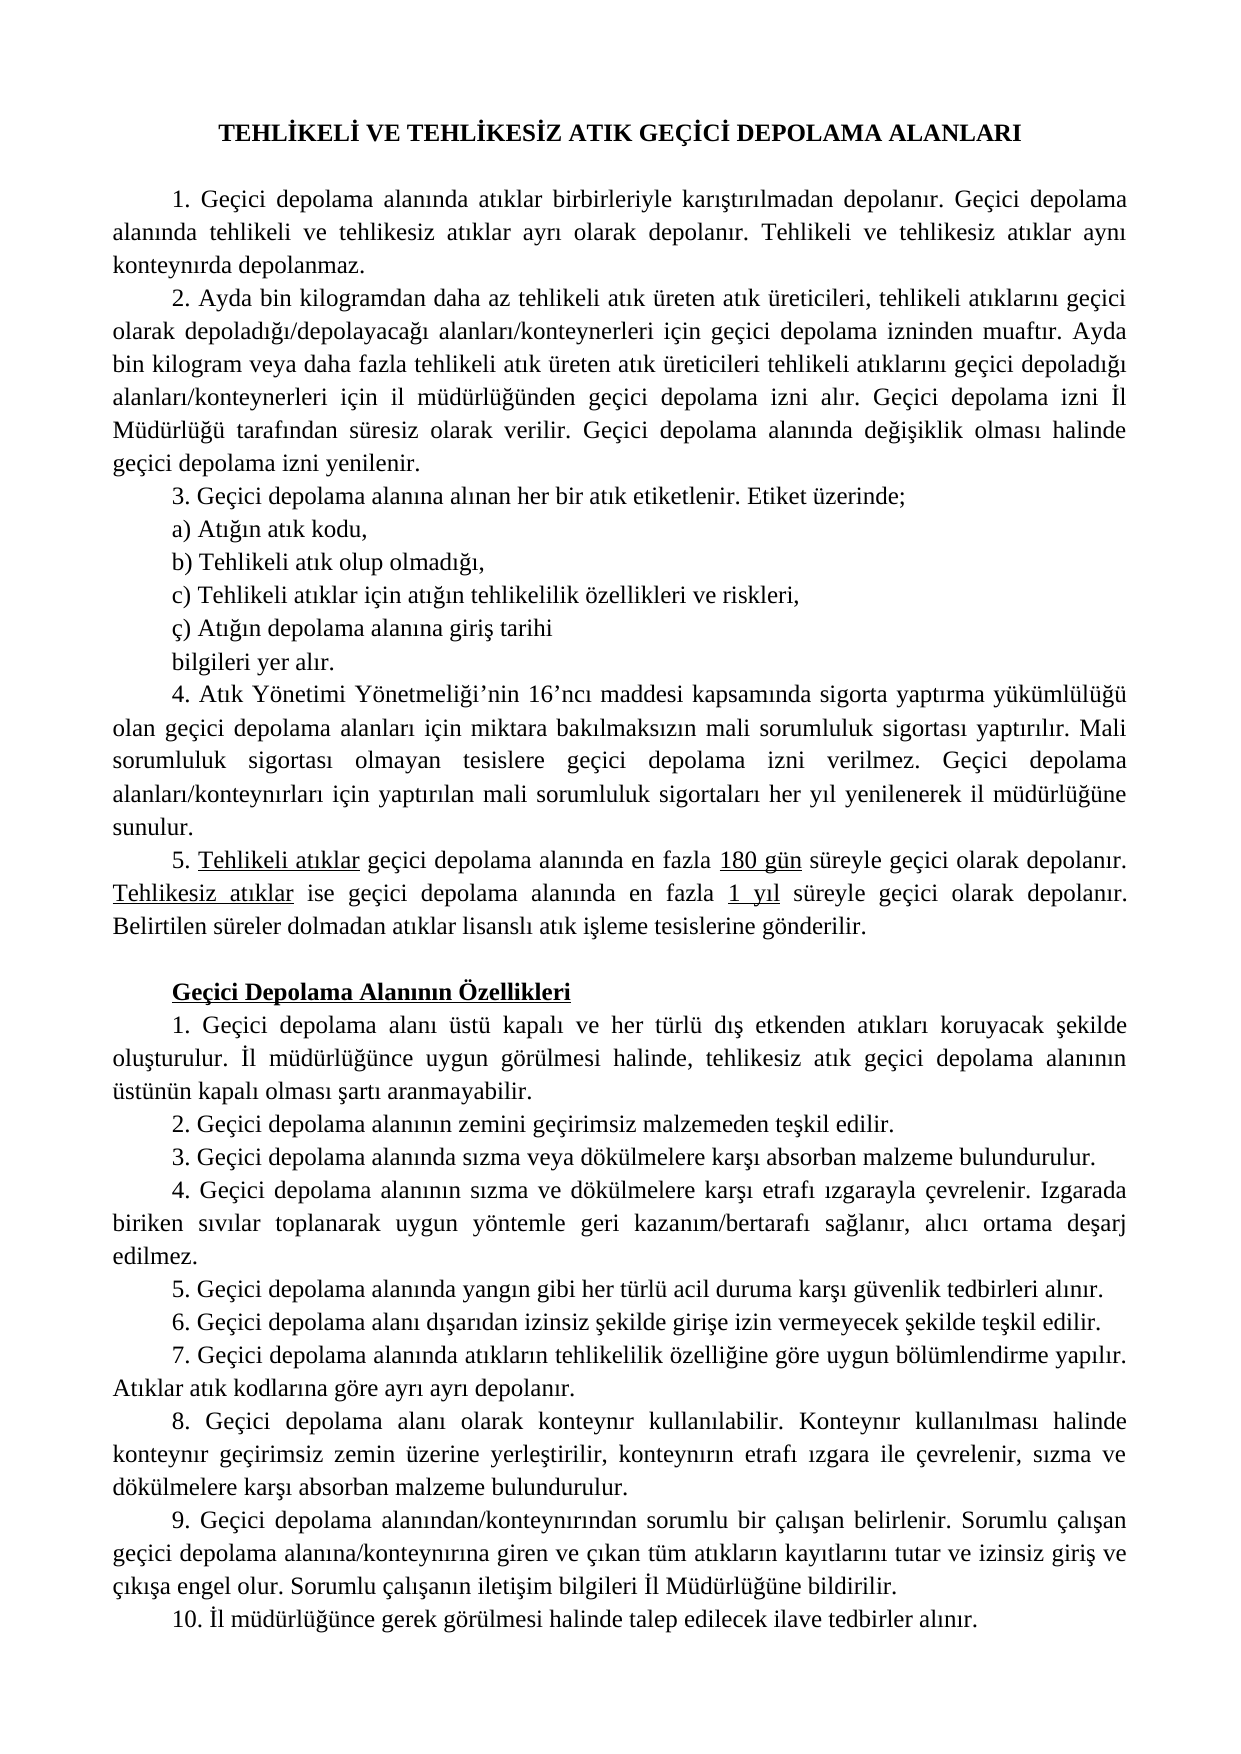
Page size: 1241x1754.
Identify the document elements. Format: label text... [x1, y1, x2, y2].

text ç) Atığın depolama alanına giriş tarihi [112, 613, 1128, 642]
text 4. Geçici depolama alanının sızma ve dökülmelere karşı etrafı ızgarayla çevrelenir. Izgarada biriken sıvılar toplanarak uygun yöntemle geri kazanım/bertarafı sağlanır, alıcı ortama deşarj edilmez. [112, 1175, 1128, 1270]
text a) Atığın atık kodu, [112, 514, 1128, 543]
text 1. Geçici depolama alanında atıklar birbirleriyle karıştırılmadan depolanır. Geçici depolama alanında tehlikeli ve tehlikesiz atıklar ayrı olarak depolanır. Tehlikeli ve tehlikesiz atıklar aynı konteynırda depolanmaz. [112, 184, 1128, 279]
text Geçici Depolama Alanının Özellikleri [112, 977, 1128, 1006]
text 2. Geçici depolama alanının zemini geçirimsiz malzemeden teşkil edilir. [112, 1109, 1128, 1138]
text 10. İl müdürlüğünce gerek görülmesi halinde talep edilecek ilave tedbirler alınır. [112, 1604, 1128, 1633]
text b) Tehlikeli atık olup olmadığı, [112, 547, 1128, 576]
text 5. Tehlikeli atıklar geçici depolama alanında en fazla 180 gün süreyle geçici olarak depolanır. Tehlikesiz atıklar ise geçici depolama alanında en fazla 1 yıl süreyle geçici olarak depolanır. Belirtilen süreler dolmadan atıklar lisanslı atık işleme tesislerine gönderilir. [112, 845, 1128, 939]
text 6. Geçici depolama alanı dışarıdan izinsiz şekilde girişe izin vermeyecek şekilde teşkil edilir. [112, 1307, 1128, 1336]
text 2. Ayda bin kilogramdan daha az tehlikeli atık üreten atık üreticileri, tehlikeli atıklarını geçici olarak depoladığı/depolayacağı alanları/konteynerleri için geçici depolama izninden muaftır. Ayda bin kilogram veya daha fazla tehlikeli atık üreten atık üreticileri tehlikeli atıklarını geçici depoladığı alanları/konteynerleri için il müdürlüğünden geçici depolama izni alır. Geçici depolama izni İl Müdürlüğü tarafından süresiz olarak verilir. Geçici depolama alanında değişiklik olması halinde geçici depolama izni yenilenir. [112, 283, 1128, 477]
text 8. Geçici depolama alanı olarak konteynır kullanılabilir. Konteynır kullanılması halinde konteynır geçirimsiz zemin üzerine yerleştirilir, konteynırın etrafı ızgara ile çevrelenir, sızma ve dökülmelere karşı absorban malzeme bulundurulur. [112, 1406, 1128, 1501]
text c) Tehlikeli atıklar için atığın tehlikelilik özellikleri ve riskleri, [112, 581, 1128, 609]
text 3. Geçici depolama alanında sızma veya dökülmelere karşı absorban malzeme bulundurulur. [112, 1142, 1128, 1171]
text bilgileri yer alır. [112, 647, 1128, 675]
text 3. Geçici depolama alanına alınan her bir atık etiketlenir. Etiket üzerinde; [112, 481, 1128, 510]
text TEHLİKELİ VE TEHLİKESİZ ATIK GEÇİCİ DEPOLAMA ALANLARI [112, 118, 1128, 147]
text 4. Atık Yönetimi Yönetmeliği’nin 16’ncı maddesi kapsamında sigorta yaptırma yükümlülüğü olan geçici depolama alanları için miktara bakılmaksızın mali sorumluluk sigortası yaptırılır. Mali sorumluluk sigortası olmayan tesislere geçici depolama izni verilmez. Geçici depolama alanları/konteynırları için yaptırılan mali sorumluluk sigortaları her yıl yenilenerek il müdürlüğüne sunulur. [112, 679, 1128, 840]
text 7. Geçici depolama alanında atıkların tehlikelilik özelliğine göre uygun bölümlendirme yapılır. Atıklar atık kodlarına göre ayrı ayrı depolanır. [112, 1340, 1128, 1402]
text 1. Geçici depolama alanı üstü kapalı ve her türlü dış etkenden atıkları koruyacak şekilde oluşturulur. İl müdürlüğünce uygun görülmesi halinde, tehlikesiz atık geçici depolama alanının üstünün kapalı olması şartı aranmayabilir. [112, 1010, 1128, 1104]
text 5. Geçici depolama alanında yangın gibi her türlü acil duruma karşı güvenlik tedbirleri alınır. [112, 1274, 1128, 1303]
text 9. Geçici depolama alanından/konteynırından sorumlu bir çalışan belirlenir. Sorumlu çalışan geçici depolama alanına/konteynırına giren ve çıkan tüm atıkların kayıtlarını tutar ve izinsiz giriş ve çıkışa engel olur. Sorumlu çalışanın iletişim bilgileri İl Müdürlüğüne bildirilir. [112, 1505, 1128, 1600]
